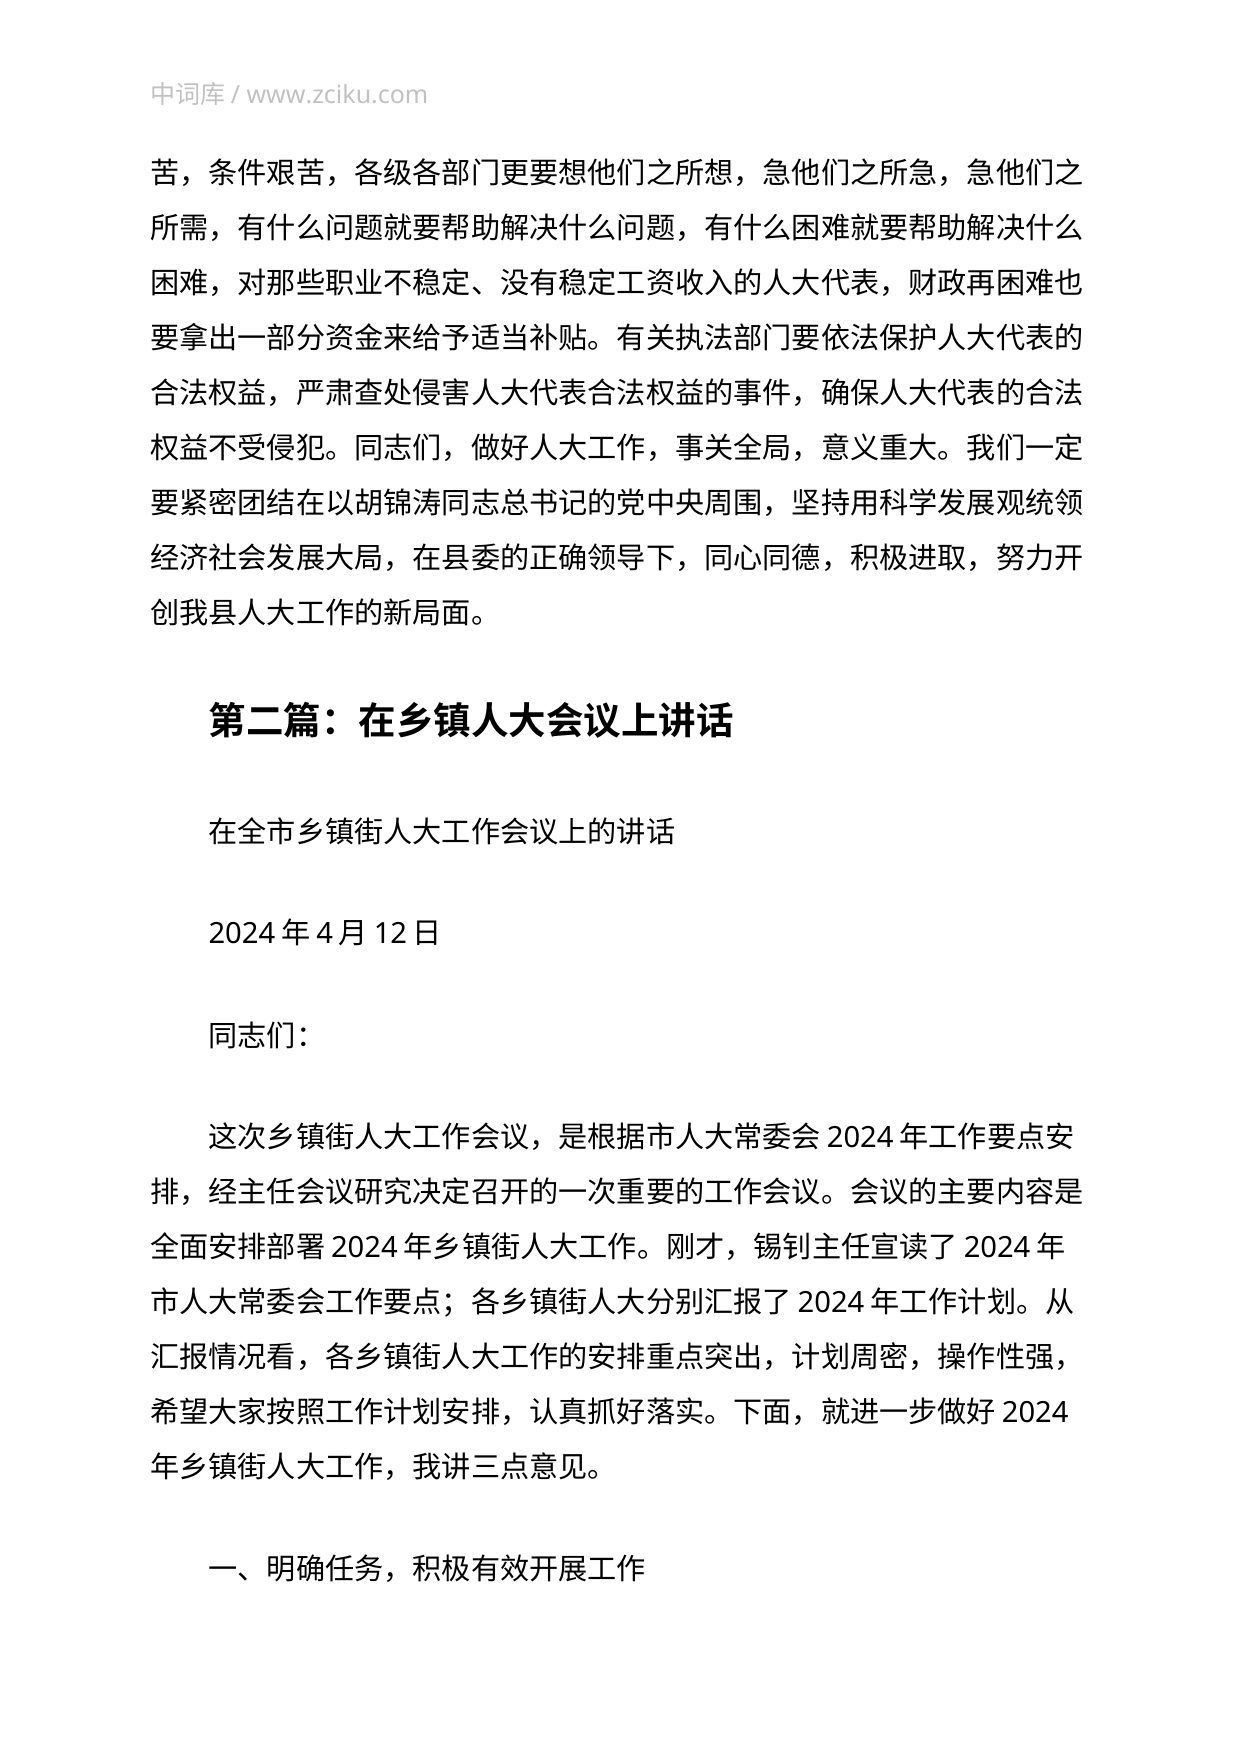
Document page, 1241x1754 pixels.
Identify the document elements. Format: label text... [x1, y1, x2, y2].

text 同志们： [150, 1012, 1090, 1054]
text 这次乡镇街人大工作会议，是根据市人大常委会2024年工作要点安排，经主任会议研究决定召开的一次重要的工作会议。会议的主要内容是全面安排部署2024年乡镇街人大工作。刚才，锡钊主任宣读了2024年市人大常委会工作要点；各乡镇街人大分别汇报了2024年工作计划。从汇报情况看，各乡镇街人大工作的安排重点突出，计划周密，操作性强，希望大家按照工作计划安排，认真抓好落实。下面，就进一步做好2024年乡镇街人大工作，我讲三点意见。 [150, 1114, 1090, 1486]
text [150, 150, 1090, 631]
text 一、明确任务，积极有效开展工作 [150, 1545, 1090, 1588]
text 在全市乡镇街人大工作会议上的讲话 [150, 808, 1090, 851]
text 2024年4月12日 [150, 910, 1090, 952]
text 第二篇：在乡镇人大会议上讲话 [150, 691, 1090, 745]
